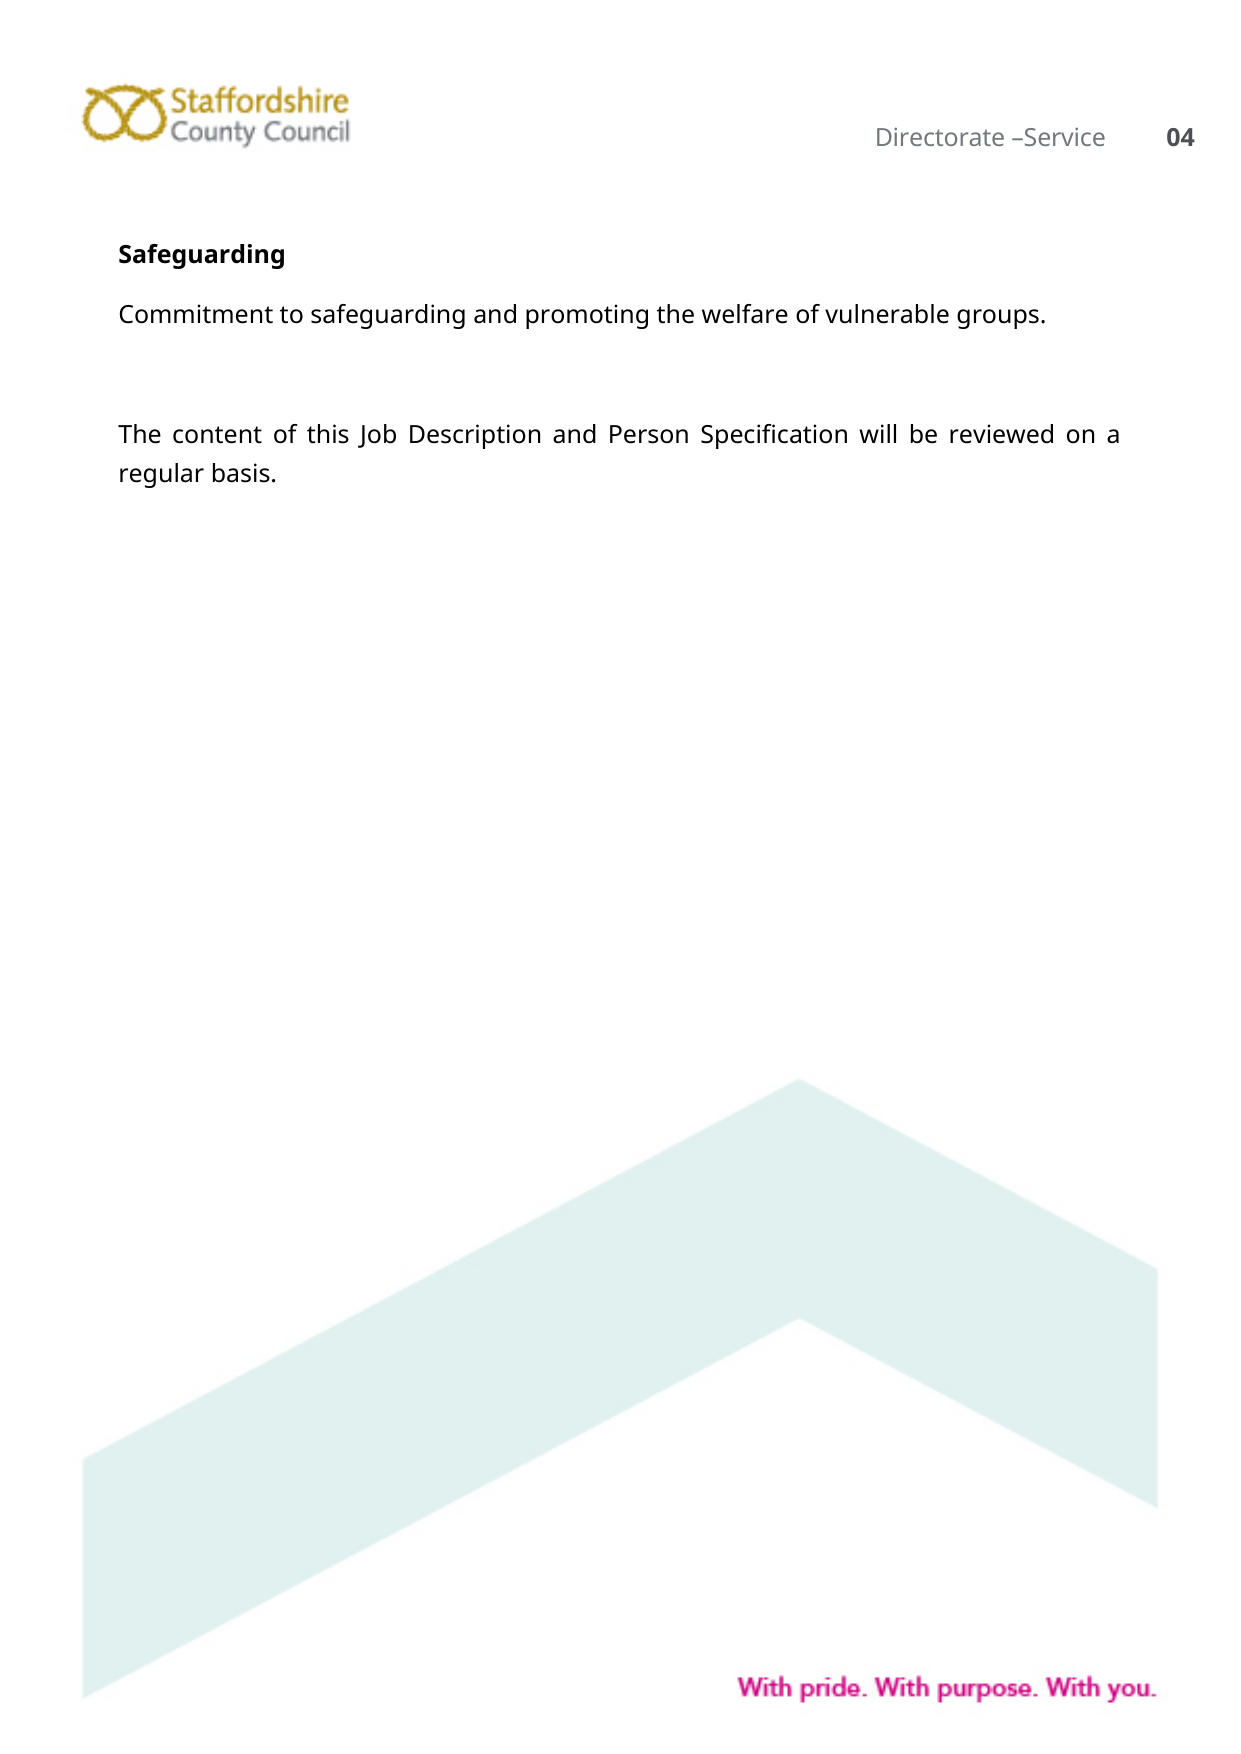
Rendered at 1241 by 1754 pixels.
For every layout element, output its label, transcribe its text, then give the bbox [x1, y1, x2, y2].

text Safeguarding [118, 236, 1122, 270]
picture [1, 3, 1240, 1754]
text The content of this Job Description and Person Specification will be reviewed on a regular basis. [118, 416, 1122, 489]
text Commitment to safeguarding and promoting the welfare of vulnerable groups. [118, 296, 1122, 330]
